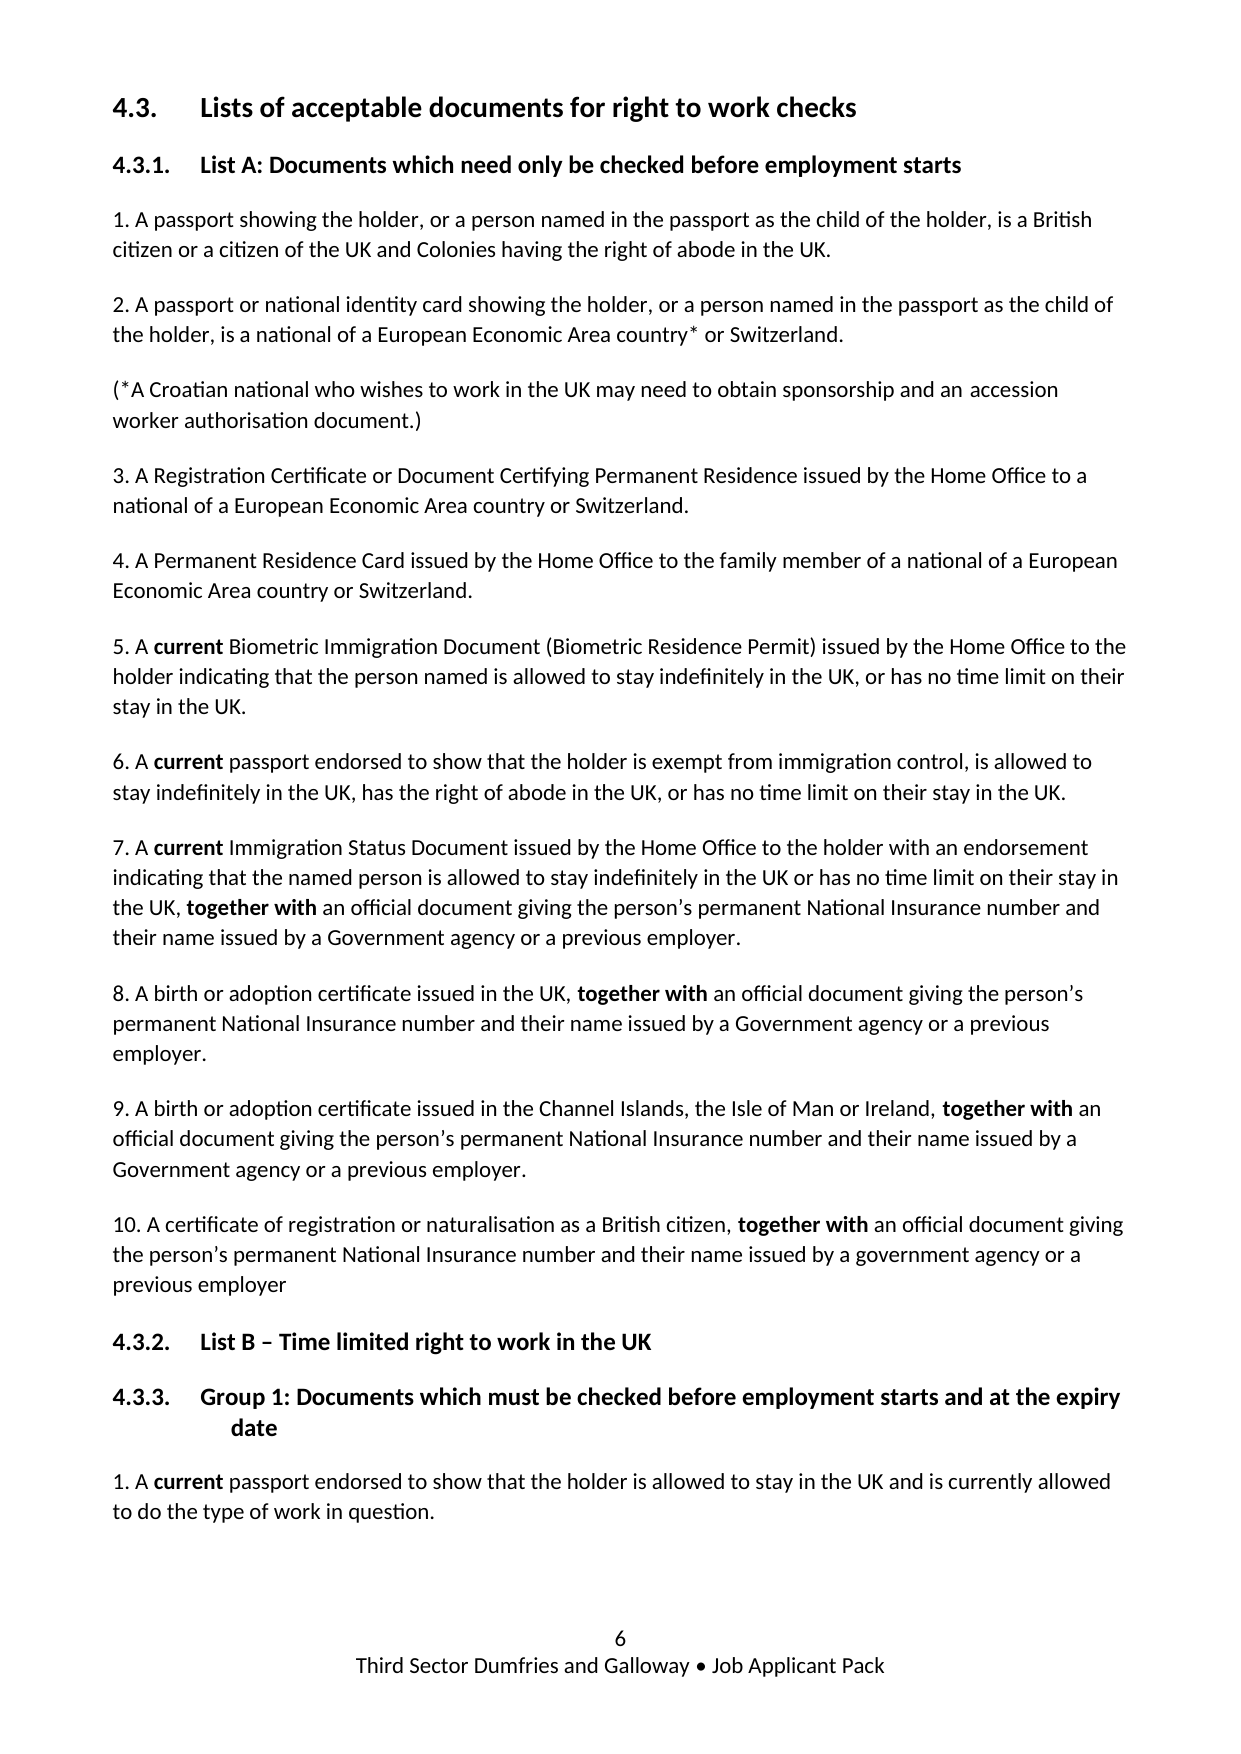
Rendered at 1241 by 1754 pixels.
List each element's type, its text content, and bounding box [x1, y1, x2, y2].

text (*A Croatian national who wishes to work in the UK may need to obtain sponsorship and an accession worker authorisation document.) [112, 376, 1128, 434]
text 4. A Permanent Residence Card issued by the Home Office to the family member of a national of a European Economic Area country or Switzerland. [112, 546, 1128, 605]
text 10. A certificate of registration or naturalisation as a British citizen, together with an official document giving the person’s permanent National Insurance number and their name issued by a government agency or a previous employer [112, 1210, 1128, 1298]
text 1. A current passport endorsed to show that the holder is allowed to stay in the UK and is currently allowed to do the type of work in question. [112, 1467, 1128, 1525]
subtitle Group 1: Documents which must be checked before employment starts and at the expiry date [112, 1381, 1131, 1442]
text 7. A current Immigration Status Document issued by the Home Office to the holder with an endorsement indicating that the named person is allowed to stay indefinitely in the UK or has no time limit on their stay in the UK, together with an official document giving the person’s permanent National Insurance number and their name issued by a Government agency or a previous employer. [112, 833, 1128, 952]
text 9. A birth or adoption certificate issued in the Channel Islands, the Isle of Man or Ireland, together with an official document giving the person’s permanent National Insurance number and their name issued by a Government agency or a previous employer. [112, 1094, 1128, 1183]
text 8. A birth or adoption certificate issued in the UK, together with an official document giving the person’s permanent National Insurance number and their name issued by a Government agency or a previous employer. [112, 979, 1128, 1067]
subtitle List A: Documents which need only be checked before employment starts [112, 149, 1131, 180]
text 2. A passport or national identity card showing the holder, or a person named in the passport as the child of the holder, is a national of a European Economic Area country* or Switzerland. [112, 290, 1128, 348]
subtitle Lists of acceptable documents for right to work checks [112, 89, 1131, 124]
subtitle List B – Time limited right to work in the UK [112, 1326, 1131, 1356]
text 1. A passport showing the holder, or a person named in the passport as the child of the holder, is a British citizen or a citizen of the UK and Colonies having the right of abode in the UK. [112, 205, 1128, 263]
text 5. A current Biometric Immigration Document (Biometric Residence Permit) issued by the Home Office to the holder indicating that the person named is allowed to stay indefinitely in the UK, or has no time limit on their stay in the UK. [112, 632, 1128, 720]
text 3. A Registration Certificate or Document Certifying Permanent Residence issued by the Home Office to a national of a European Economic Area country or Switzerland. [112, 461, 1128, 519]
text 6. A current passport endorsed to show that the holder is exempt from immigration control, is allowed to stay indefinitely in the UK, has the right of abode in the UK, or has no time limit on their stay in the UK. [112, 747, 1128, 806]
